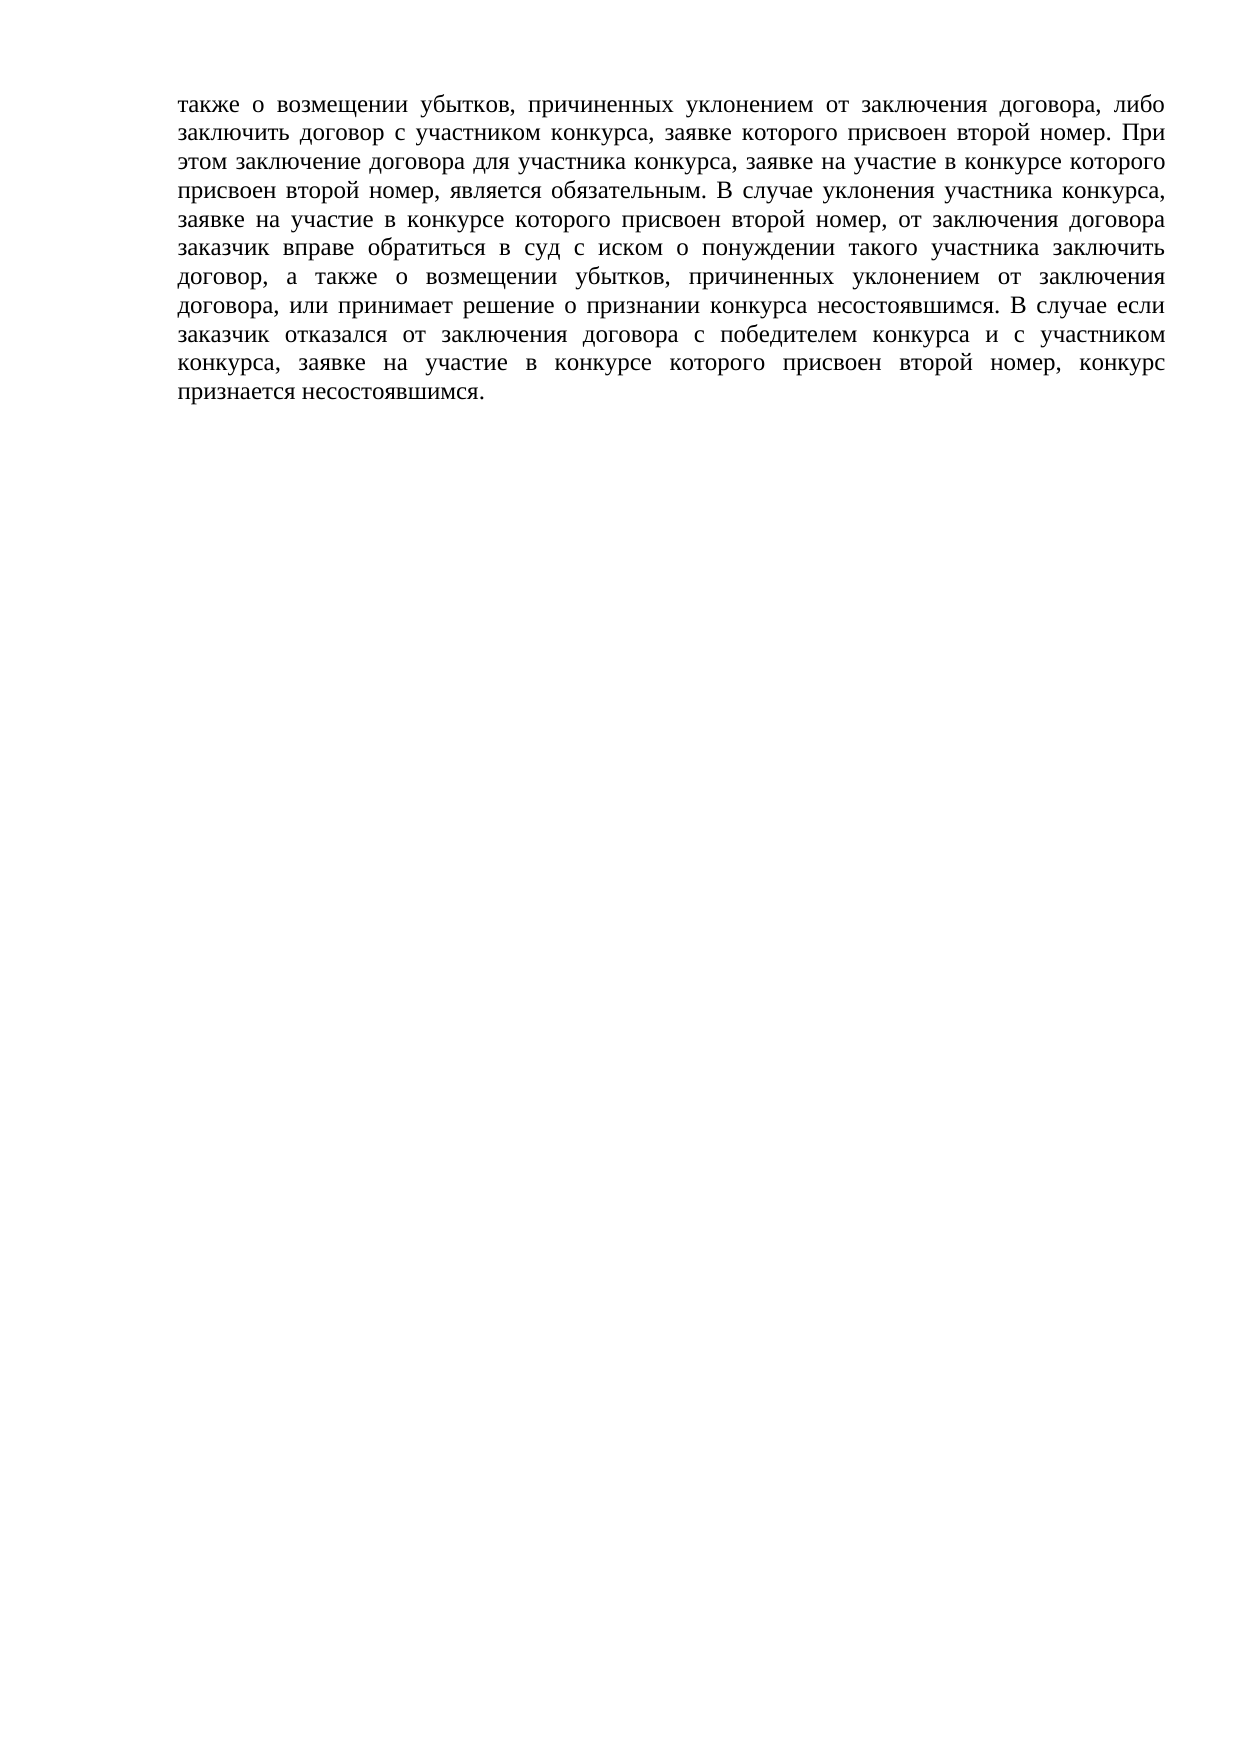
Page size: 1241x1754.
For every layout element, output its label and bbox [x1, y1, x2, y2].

text [177, 89, 1166, 405]
